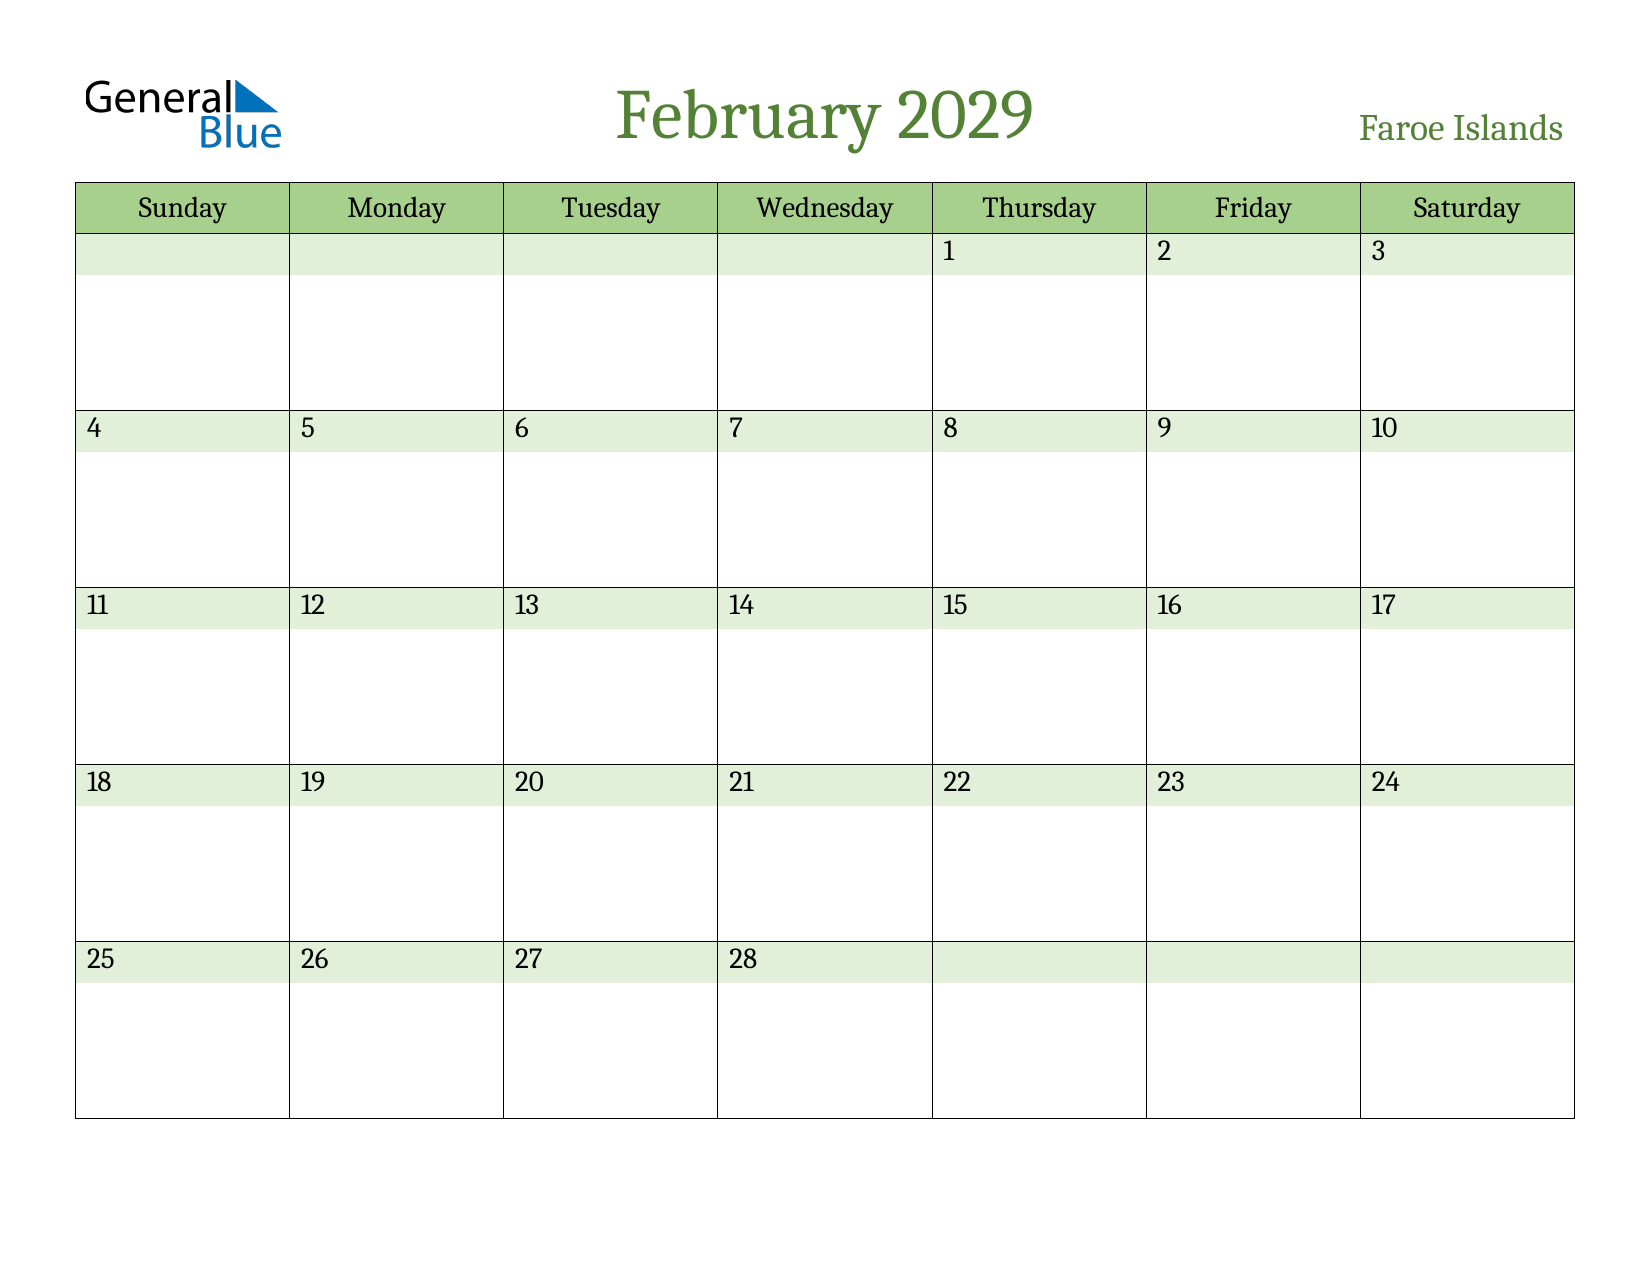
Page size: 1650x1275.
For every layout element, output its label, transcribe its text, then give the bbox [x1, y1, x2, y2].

table_cell [1147, 942, 1360, 983]
table_cell Wednesday [718, 183, 932, 233]
table_cell 26 [290, 942, 503, 983]
table_cell [76, 234, 289, 275]
table_cell [1147, 806, 1360, 941]
table_cell [1147, 983, 1360, 1118]
table_cell [504, 234, 717, 275]
table_cell [933, 942, 1146, 983]
table_cell 2 [1147, 234, 1360, 275]
table_cell [76, 983, 289, 1118]
table_cell [933, 452, 1146, 587]
table_cell [1147, 275, 1360, 410]
table_cell Friday [1147, 183, 1360, 233]
table_cell [718, 983, 932, 1118]
table_cell [1361, 452, 1574, 587]
table_cell Tuesday [504, 183, 717, 233]
table_cell 5 [290, 411, 503, 452]
table_cell [718, 452, 932, 587]
table_header [76, 75, 503, 182]
table_cell [290, 806, 503, 941]
table_cell [290, 275, 503, 410]
table_cell [504, 452, 717, 587]
table_header February 2029 [504, 75, 1146, 182]
table_cell [933, 983, 1146, 1118]
table_cell 22 [933, 765, 1146, 806]
table_cell 3 [1361, 234, 1574, 275]
table_cell 28 [718, 942, 932, 983]
table_cell 20 [504, 765, 717, 806]
table_cell [76, 275, 289, 410]
table_cell 7 [718, 411, 932, 452]
table_cell 4 [76, 411, 289, 452]
table_cell 18 [76, 765, 289, 806]
table_cell [1361, 983, 1574, 1118]
table_cell [1147, 629, 1360, 764]
table_cell [1147, 452, 1360, 587]
table_cell 9 [1147, 411, 1360, 452]
table_cell 24 [1361, 765, 1574, 806]
table_cell 6 [504, 411, 717, 452]
table_cell 11 [76, 588, 289, 629]
table_cell [1361, 942, 1574, 983]
table_cell [290, 629, 503, 764]
table_cell 25 [76, 942, 289, 983]
table_cell 10 [1361, 411, 1574, 452]
table_cell [504, 983, 717, 1118]
table_cell 1 [933, 234, 1146, 275]
table_cell 15 [933, 588, 1146, 629]
table_cell [718, 234, 932, 275]
table_cell 17 [1361, 588, 1574, 629]
table_cell [504, 275, 717, 410]
table_cell 14 [718, 588, 932, 629]
table_cell [290, 234, 503, 275]
table_cell [76, 452, 289, 587]
table_cell 12 [290, 588, 503, 629]
table_cell [718, 275, 932, 410]
table_cell 27 [504, 942, 717, 983]
table_cell 13 [504, 588, 717, 629]
table_cell Thursday [933, 183, 1146, 233]
table_cell [933, 275, 1146, 410]
table_cell 21 [718, 765, 932, 806]
table_cell 23 [1147, 765, 1360, 806]
table_header Faroe Islands [1146, 75, 1574, 182]
table_cell 16 [1147, 588, 1360, 629]
table_cell [504, 806, 717, 941]
picture [86, 80, 281, 148]
table_cell [933, 806, 1146, 941]
table_cell Monday [290, 183, 503, 233]
table_cell [1361, 275, 1574, 410]
table_cell 8 [933, 411, 1146, 452]
table_cell Saturday [1361, 183, 1574, 233]
table_cell [718, 806, 932, 941]
table_cell [76, 629, 289, 764]
table_cell [718, 629, 932, 764]
table_cell [504, 629, 717, 764]
table_cell 19 [290, 765, 503, 806]
table_cell [933, 629, 1146, 764]
table_cell [290, 452, 503, 587]
table_cell [76, 806, 289, 941]
table_cell [1361, 629, 1574, 764]
table_cell [290, 983, 503, 1118]
table_cell [1361, 806, 1574, 941]
table_cell Sunday [76, 183, 289, 233]
